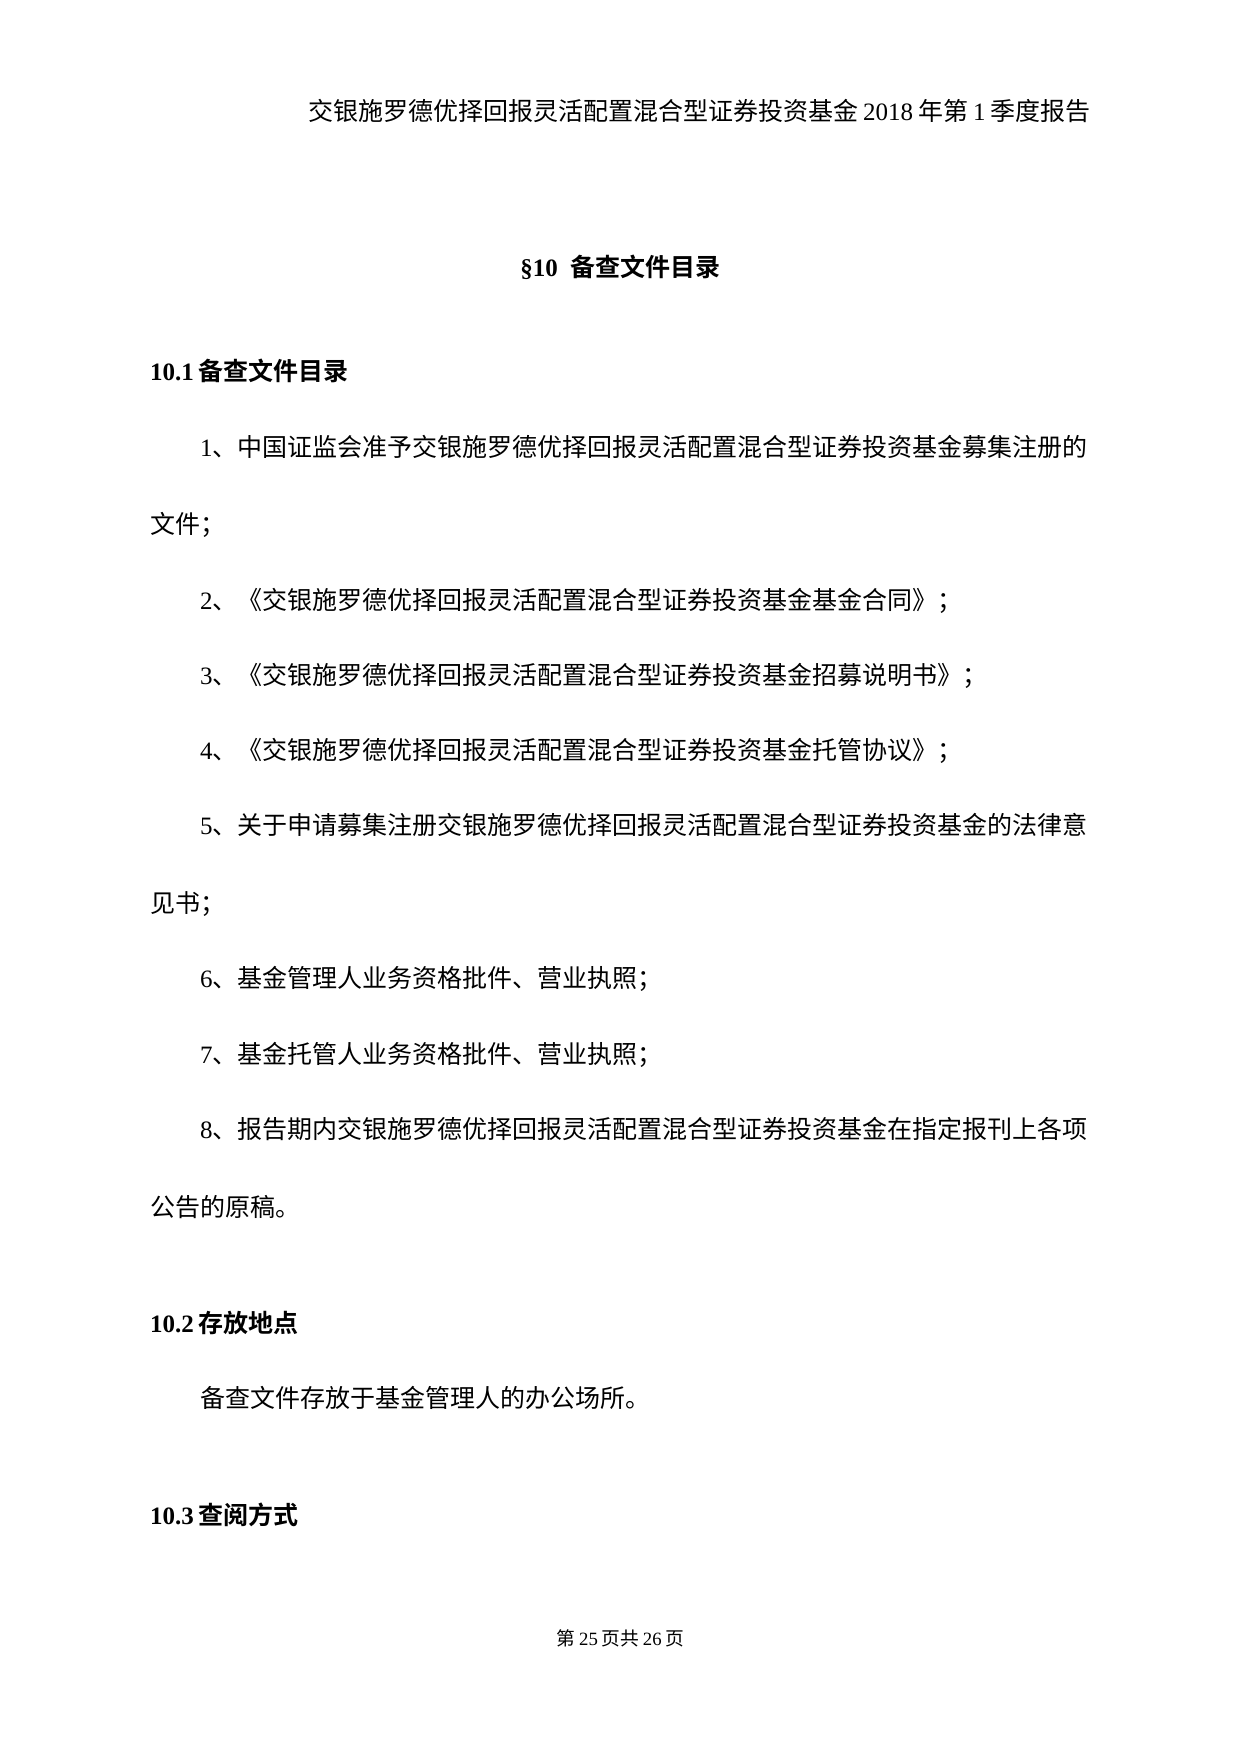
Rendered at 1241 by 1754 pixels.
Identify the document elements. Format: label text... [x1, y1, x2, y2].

subtitle §10 备查文件目录 [150, 233, 1090, 298]
text 3、《交银施罗德优择回报灵活配置混合型证券投资基金招募说明书》； [150, 641, 1090, 706]
text 7、基金托管人业务资格批件、营业执照； [150, 1020, 1090, 1085]
text 1、中国证监会准予交银施罗德优择回报灵活配置混合型证券投资基金募集注册的文件； [150, 413, 1090, 556]
text 2、《交银施罗德优择回报灵活配置混合型证券投资基金基金合同》； [150, 566, 1090, 631]
text 6、基金管理人业务资格批件、营业执照； [150, 944, 1090, 1009]
text 备查文件存放于基金管理人的办公场所。 [150, 1364, 1090, 1429]
text 10.2存放地点 [150, 1289, 1090, 1354]
text 5、关于申请募集注册交银施罗德优择回报灵活配置混合型证券投资基金的法律意见书； [150, 791, 1090, 934]
text 8、报告期内交银施罗德优择回报灵活配置混合型证券投资基金在指定报刊上各项公告的原稿。 [150, 1095, 1090, 1238]
text 10.3查阅方式 [150, 1481, 1090, 1546]
text 4、《交银施罗德优择回报灵活配置混合型证券投资基金托管协议》； [150, 716, 1090, 781]
text 10.1备查文件目录 [150, 337, 1090, 402]
